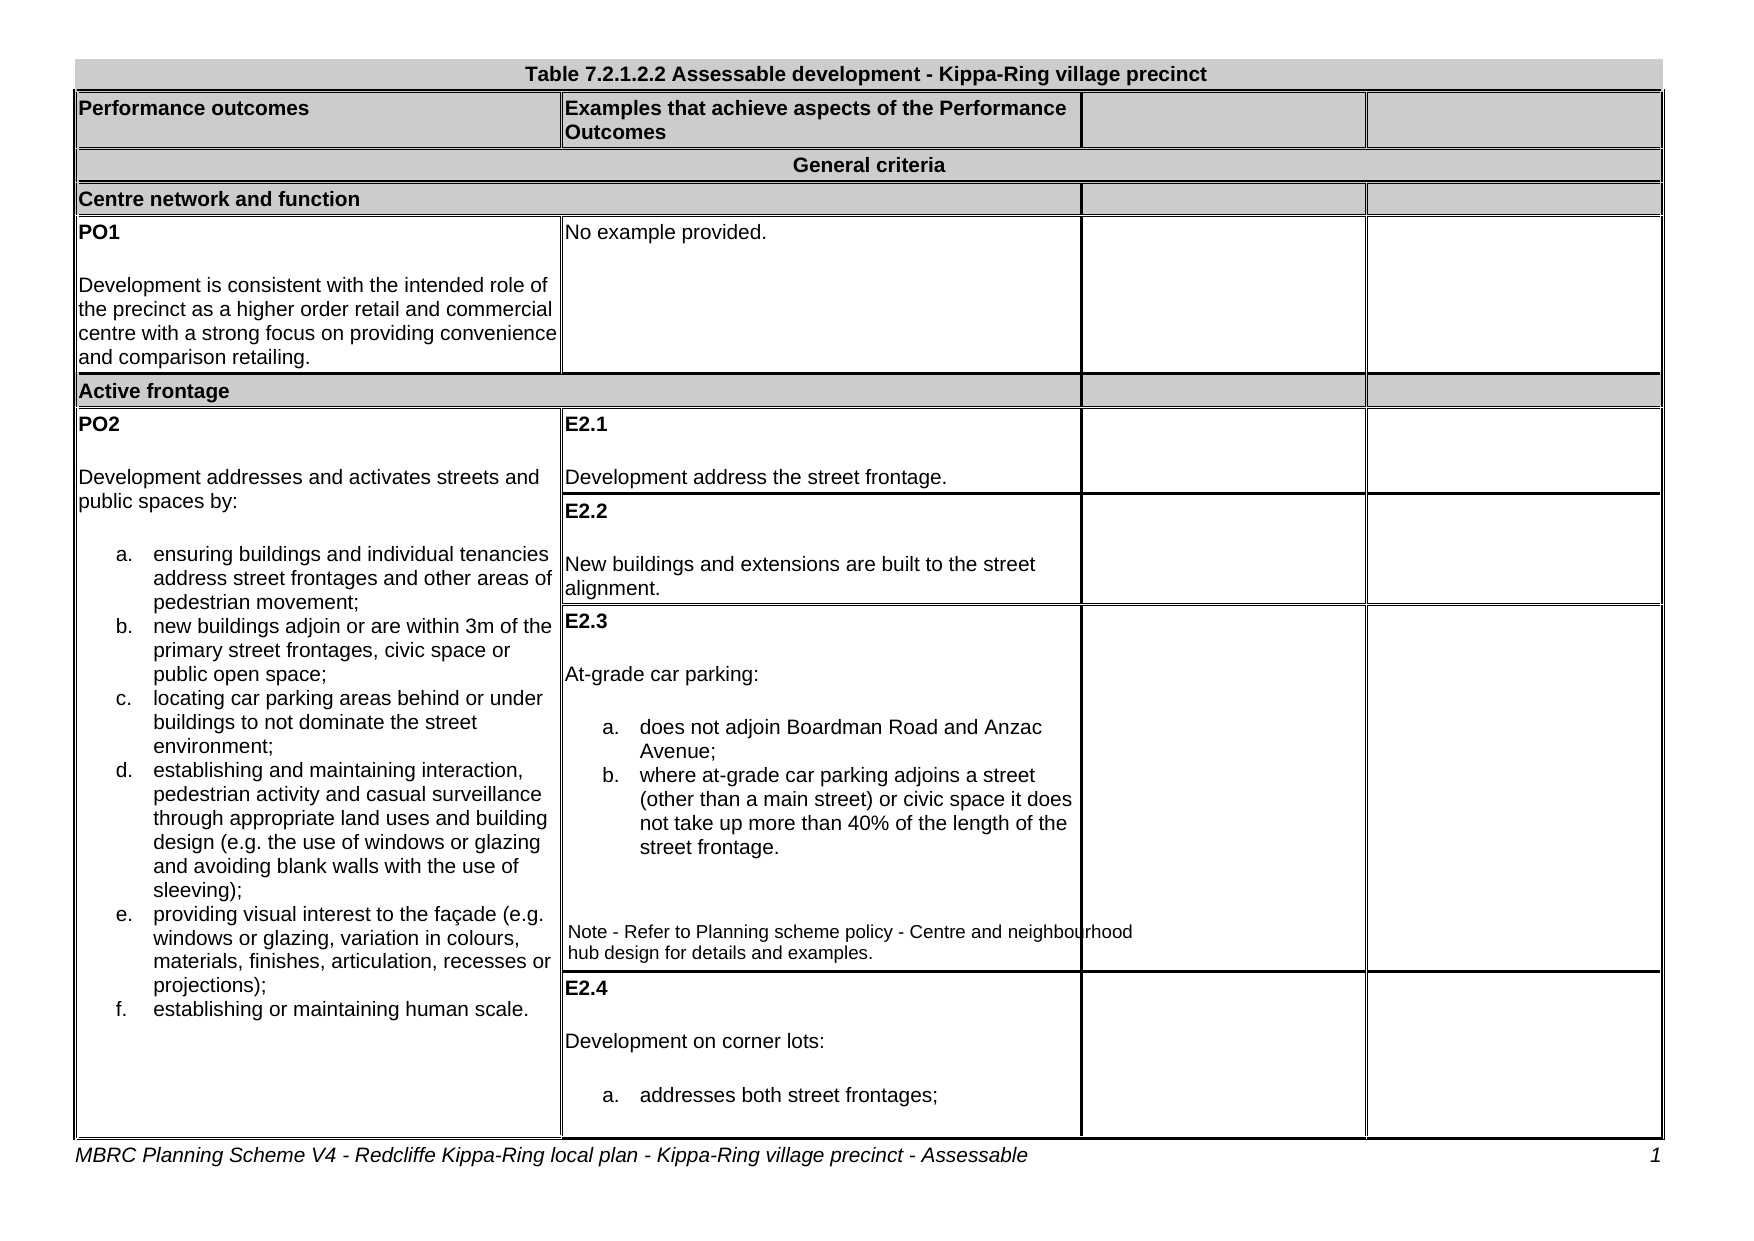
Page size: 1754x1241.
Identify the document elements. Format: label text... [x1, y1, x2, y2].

table_cell E2.2 New buildings and extensions are built to the street alignment. [563, 495, 1080, 603]
table_cell [1083, 217, 1365, 372]
table_header Table 7.2.1.2.2 Assessable development - Kippa-Ring village precinct [75, 59, 1663, 89]
table_cell General criteria [75, 147, 1663, 180]
table_cell No example provided. [563, 217, 1080, 372]
table_cell [1083, 184, 1365, 214]
table_cell Active frontage [77, 372, 1080, 406]
table_cell E2.1 Development address the street frontage. [563, 409, 1080, 492]
table_cell Centre network and function [77, 180, 1080, 214]
table_cell [1083, 375, 1365, 406]
table_cell [1366, 970, 1661, 1137]
table_cell [1083, 409, 1365, 492]
table_cell [1366, 406, 1663, 492]
table_cell PO1 Development is consistent with the intended role of the precinct as a higher order retail and commercial centre with a strong focus on providing convenience and comparison retailing. [75, 214, 561, 372]
table_cell Examples that achieve aspects of the Performance Outcomes [563, 93, 1080, 147]
table_cell [1368, 89, 1663, 147]
table_cell [1366, 214, 1663, 372]
table_cell [1368, 372, 1661, 406]
table_cell [1368, 492, 1661, 603]
table_cell [1366, 603, 1663, 970]
table_cell Performance outcomes [75, 89, 560, 147]
table_cell [1083, 495, 1365, 603]
table_cell [1083, 93, 1365, 147]
table_cell [1368, 180, 1662, 214]
table_cell E2.3 At-grade car parking: does not adjoin Boardman Road and Anzac Avenue; where at-grade car parking adjoins a street (other than a main street) or civic space it does not take up more than 40% of the length of the street frontage. [563, 606, 1080, 970]
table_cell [561, 973, 1081, 1137]
table_cell [1083, 606, 1365, 970]
table_cell [1081, 973, 1366, 1137]
table_cell PO2 Development addresses and activates streets and public spaces by: ensuring buildings and individual tenancies address street frontages and other areas of pedestrian movement; new buildings adjoin or are within 3m of the primary street frontages, civic space or public open space; locating car parking areas behind or under buildings to not dominate the street environment; establishing and maintaining interaction, pedestrian activity and casual surveillance through appropriate land uses and building design (e.g. the use of windows or glazing and avoiding blank walls with the use of sleeving); providing visual interest to the façade (e.g. windows or glazing, variation in colours, materials, finishes, articulation, recesses or projections); establishing or maintaining human scale. [75, 406, 561, 1137]
